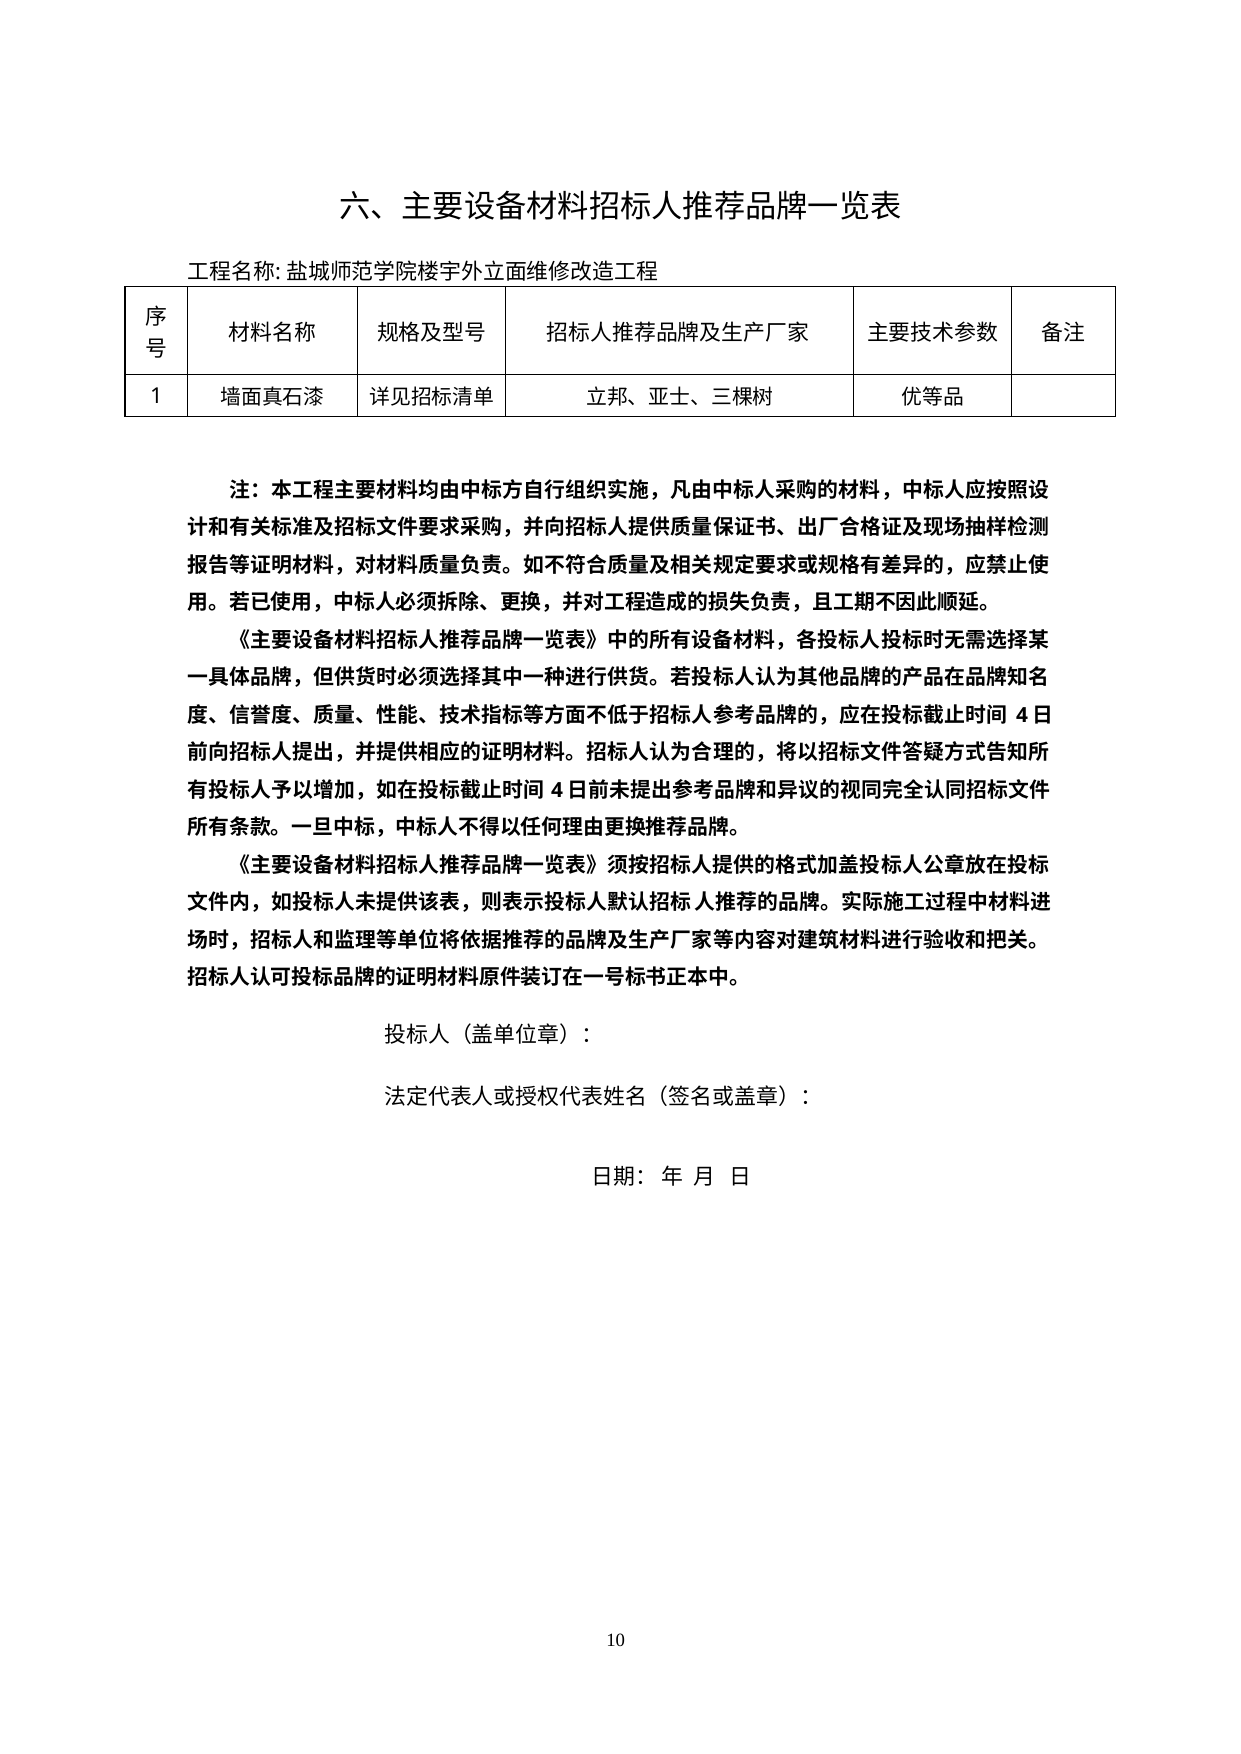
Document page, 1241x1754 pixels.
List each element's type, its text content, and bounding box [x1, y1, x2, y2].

table_header 规格及型号 [358, 287, 505, 374]
text 法定代表人或授权代表姓名（签名或盖章）： [187, 1054, 1053, 1117]
text 《主要设备材料招标人推荐品牌一览表》中的所有设备材料，各投标人投标时无需选择某一具体品牌，但供货时必须选择其中一种进行供货。若投标人认为其他品牌的产品在品牌知名度、信誉度、质量、性能、技术指标等方面不低于招标人参考品牌的，应在投标截止时间4日前向招标人提出，并提供相应的证明材料。招标人认为合理的，将以招标文件答疑方式告知所有投标人予以增加，如在投标截止时间4日前未提出参考品牌和异议的视同完全认同招标文件所有条款。一旦中标，中标人不得以任何理由更换推荐品牌。 [187, 617, 1053, 842]
table_cell 优等品 [854, 375, 1011, 416]
table_cell [1012, 375, 1115, 416]
table_header 招标人推荐品牌及生产厂家0 投标人投标品牌、产地" [506, 287, 853, 374]
text 日期： 年 月 日 [187, 1144, 1053, 1194]
text 工程名称: 盐城师范学院楼宇外立面维修改造工程 [187, 254, 1053, 286]
table_cell 墙面真石漆 [188, 375, 357, 416]
table_cell 详见招标清单 [358, 375, 505, 416]
subtitle 六、主要设备材料招标人推荐品牌一览表 [187, 177, 1053, 227]
table_header 备注 [1012, 287, 1115, 374]
table_cell 立邦、亚士、三棵树 [506, 375, 853, 416]
table_header 材料名称 [188, 287, 357, 374]
text 投标人（盖单位章）： [187, 992, 1053, 1054]
table_header 序号 [126, 287, 187, 374]
table_header 主要技术参数 [854, 287, 1011, 374]
text 注：本工程主要材料均由中标方自行组织实施，凡由中标人采购的材料，中标人应按照设计和有关标准及招标文件要求采购，并向招标人提供质量保证书、出厂合格证及现场抽样检测报告等证明材料，对材料质量负责。如不符合质量及相关规定要求或规格有差异的，应禁止使用。若已使用，中标人必须拆除、更换，并对工程造成的损失负责，且工期不因此顺延。 [187, 467, 1053, 617]
text 《主要设备材料招标人推荐品牌一览表》须按招标人提供的格式加盖投标人公章放在投标文件内，如投标人未提供该表，则表示投标人默认招标人推荐的品牌。实际施工过程中材料进场时，招标人和监理等单位将依据推荐的品牌及生产厂家等内容对建筑材料进行验收和把关。招标人认可投标品牌的证明材料原件装订在一号标书正本中。 [187, 842, 1053, 992]
table_cell 1 [126, 375, 187, 416]
